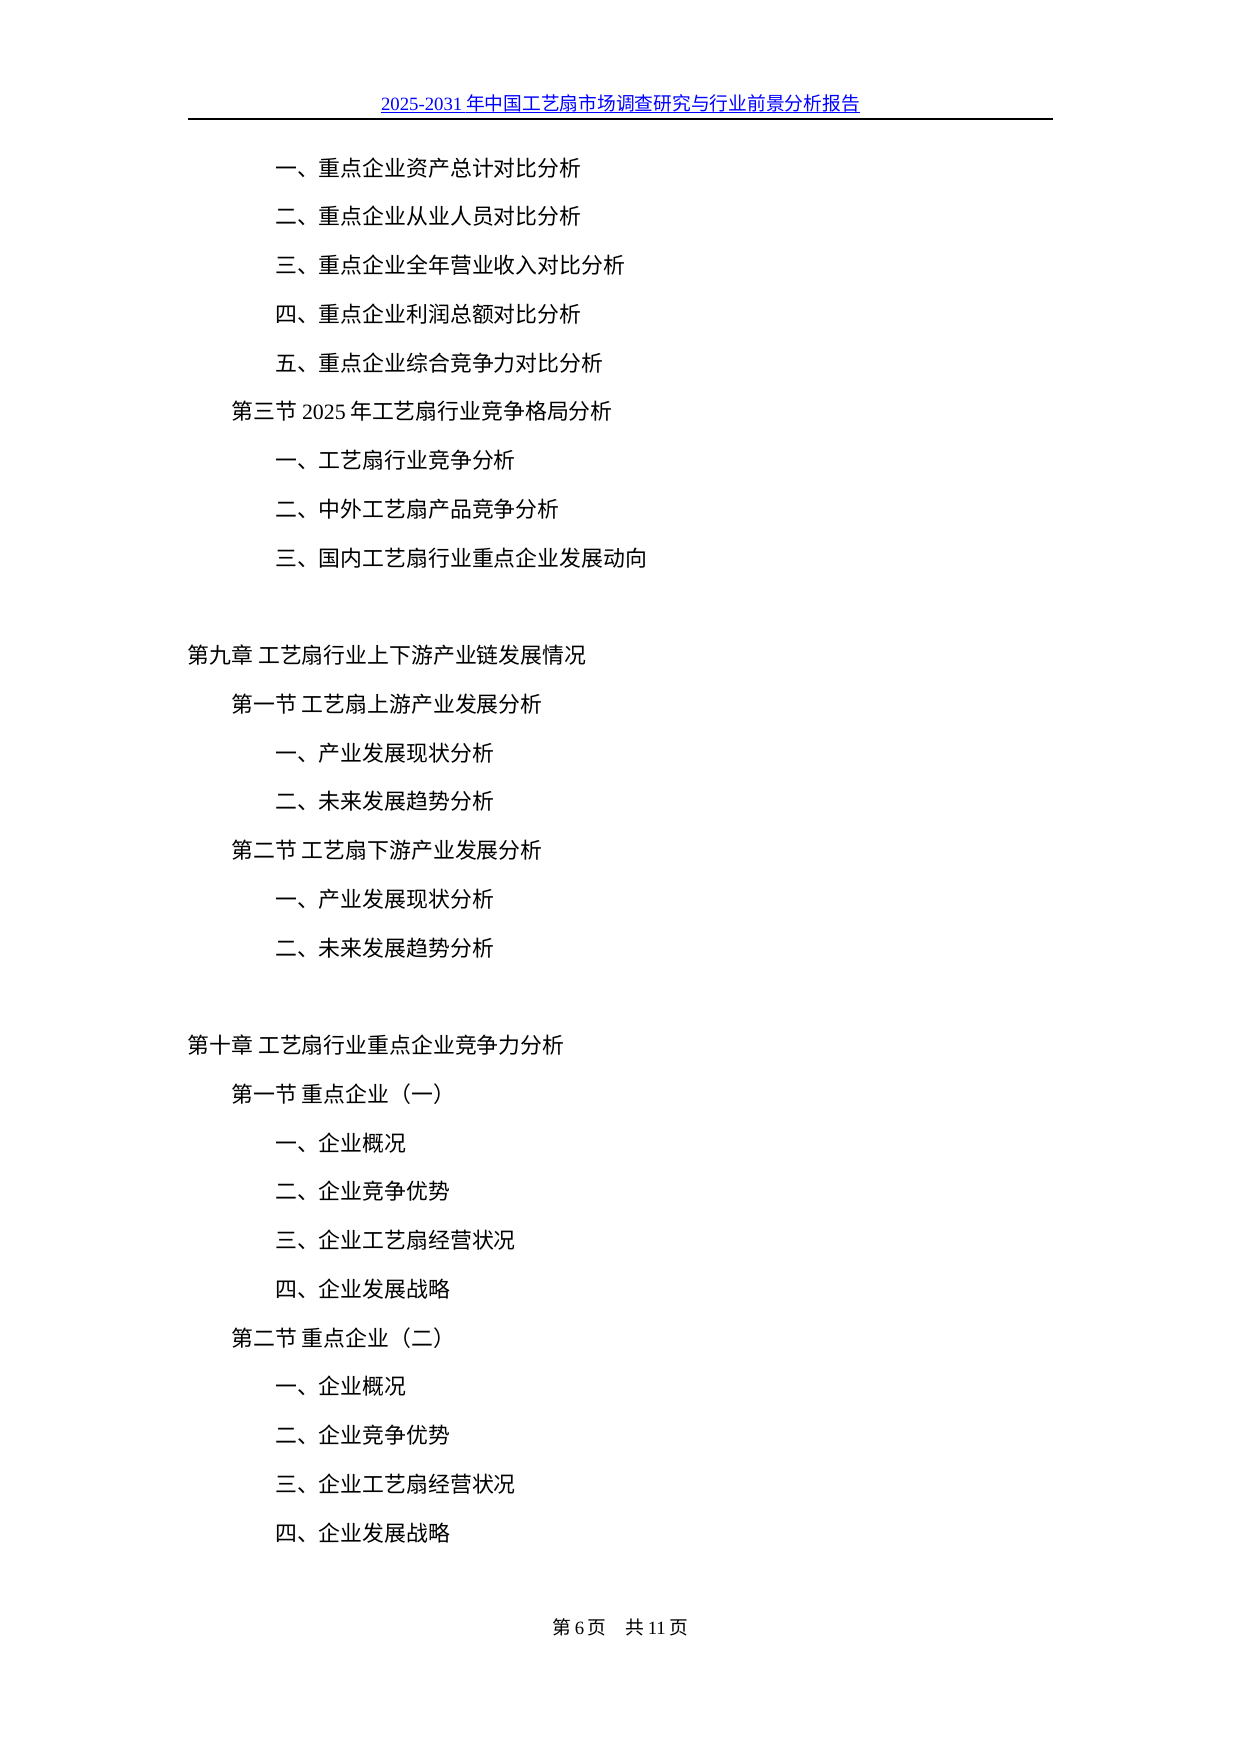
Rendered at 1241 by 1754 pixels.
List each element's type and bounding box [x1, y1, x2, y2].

text [187, 150, 1053, 1548]
